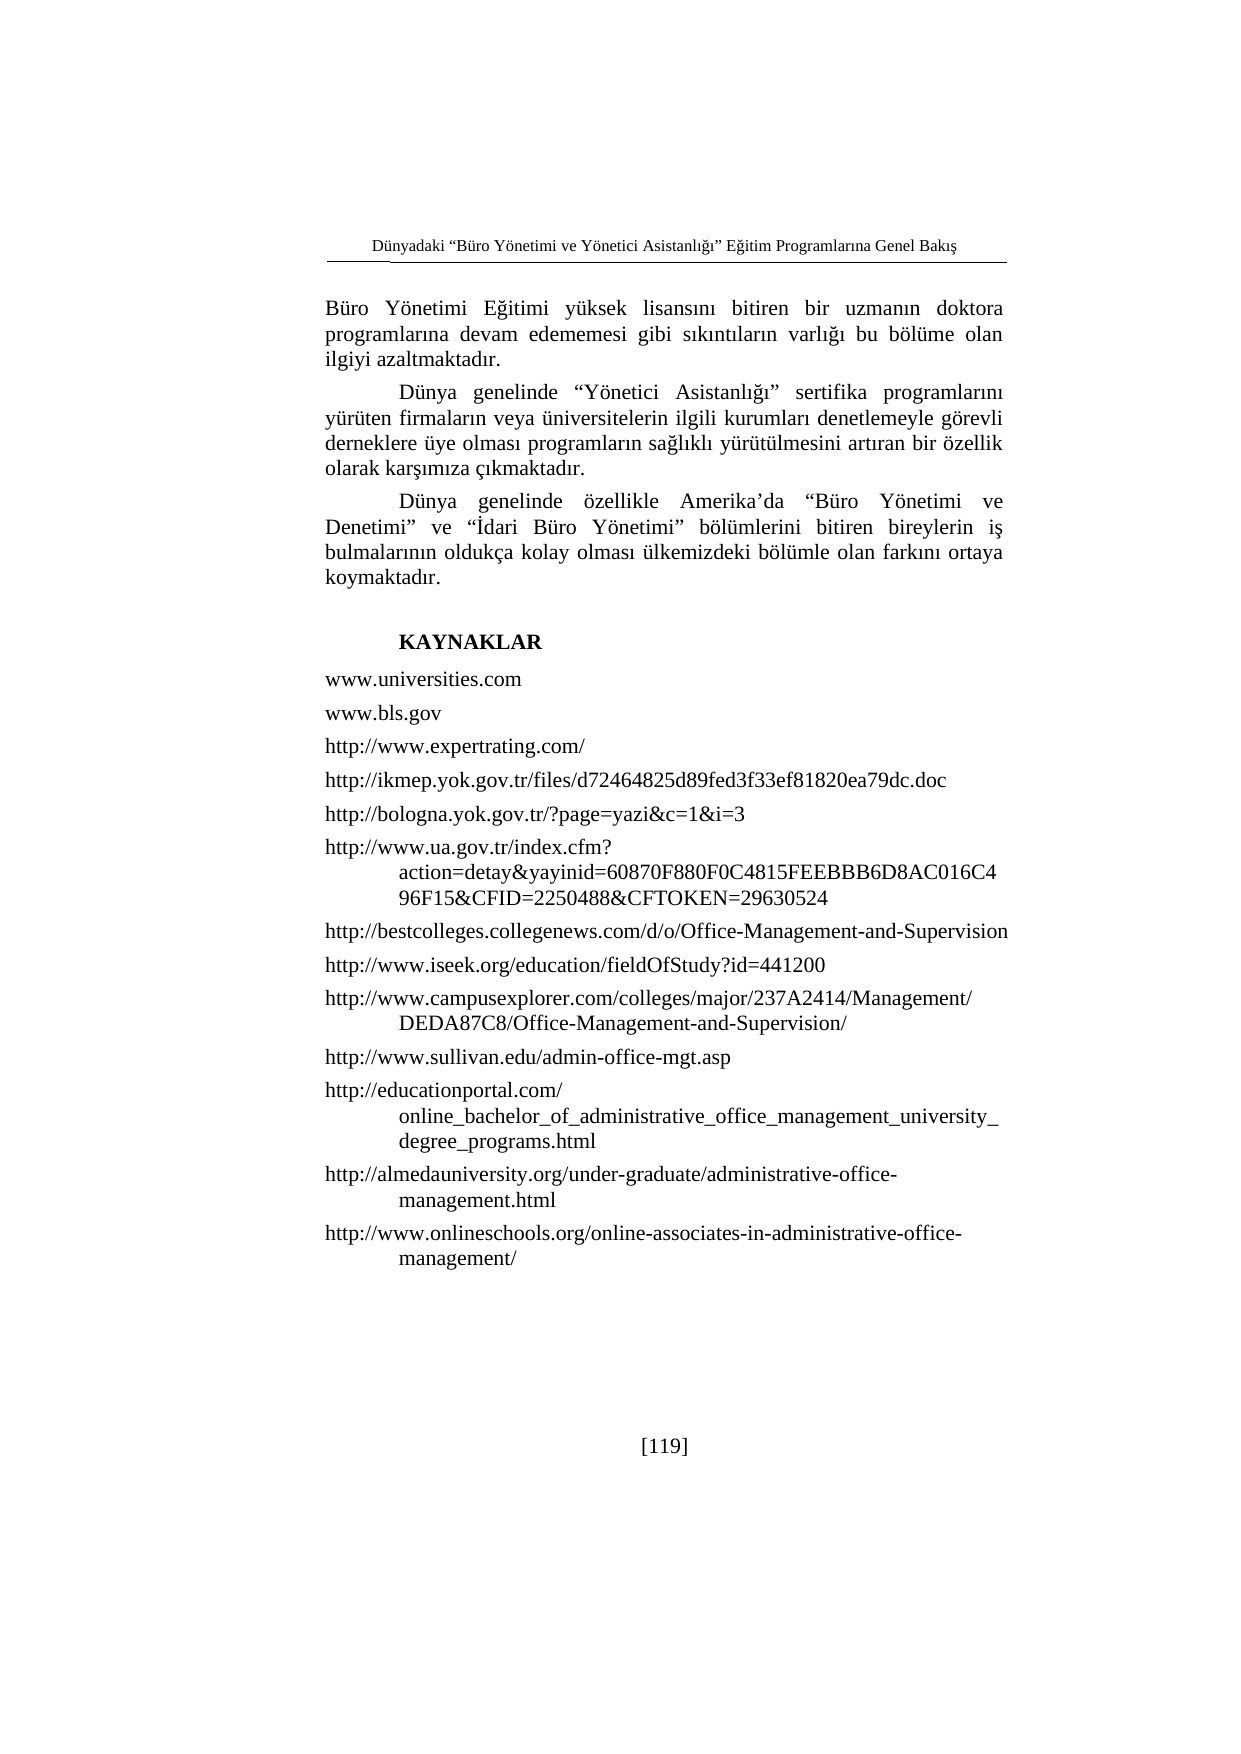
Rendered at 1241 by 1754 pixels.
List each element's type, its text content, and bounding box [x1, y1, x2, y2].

text www.universities.com [325, 666, 1004, 692]
text http://www.expertrating.com/ [325, 733, 1004, 759]
text http://almedauniversity.org/under-graduate/administrative-office-management.html [325, 1161, 1004, 1212]
text http://www.onlineschools.org/online-associates-in-administrative-office-management/ [325, 1220, 1004, 1271]
text http://www.campusexplorer.com/colleges/major/237A2414/Management/DEDA87C8/Office-Management-and-Supervision/ [325, 985, 1004, 1036]
text http://educationportal.com/online_bachelor_of_administrative_office_management_university_degree_programs.html [325, 1077, 1004, 1153]
text http://www.ua.gov.tr/index.cfm?action=detay&yayinid=60870F880F0C4815FEEBBB6D8AC016C496F15&CFID=2250488&CFTOKEN=29630524 [325, 834, 1004, 910]
text http://www.iseek.org/education/fieldOfStudy?id=441200 [325, 952, 1004, 977]
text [325, 295, 1004, 371]
text http://ikmep.yok.gov.tr/files/d72464825d89fed3f33ef81820ea79dc.doc [325, 767, 1004, 792]
text KAYNAKLAR [325, 629, 1004, 654]
text Dünya genelinde özellikle Amerika’da “Büro Yönetimi ve Denetimi” ve “İdari Büro Yönetimi” bölümlerini bitiren bireylerin iş bulmalarının oldukça kolay olması ülkemizdeki bölümle olan farkını ortaya koymaktadır. [325, 488, 1004, 589]
text Dünya genelinde “Yönetici Asistanlığı” sertifika programlarını yürüten firmaların veya üniversitelerin ilgili kurumları denetlemeyle görevli derneklere üye olması programların sağlıklı yürütülmesini artıran bir özellik olarak karşımıza çıkmaktadır. [325, 379, 1004, 480]
text http://bologna.yok.gov.tr/?page=yazi&c=1&i=3 [325, 801, 1004, 826]
text http://bestcolleges.collegenews.com/d/o/Office-Management-and-Supervision [325, 918, 1013, 943]
text www.bls.gov [325, 700, 1004, 725]
text http://www.sullivan.edu/admin-office-mgt.asp [325, 1044, 1004, 1069]
